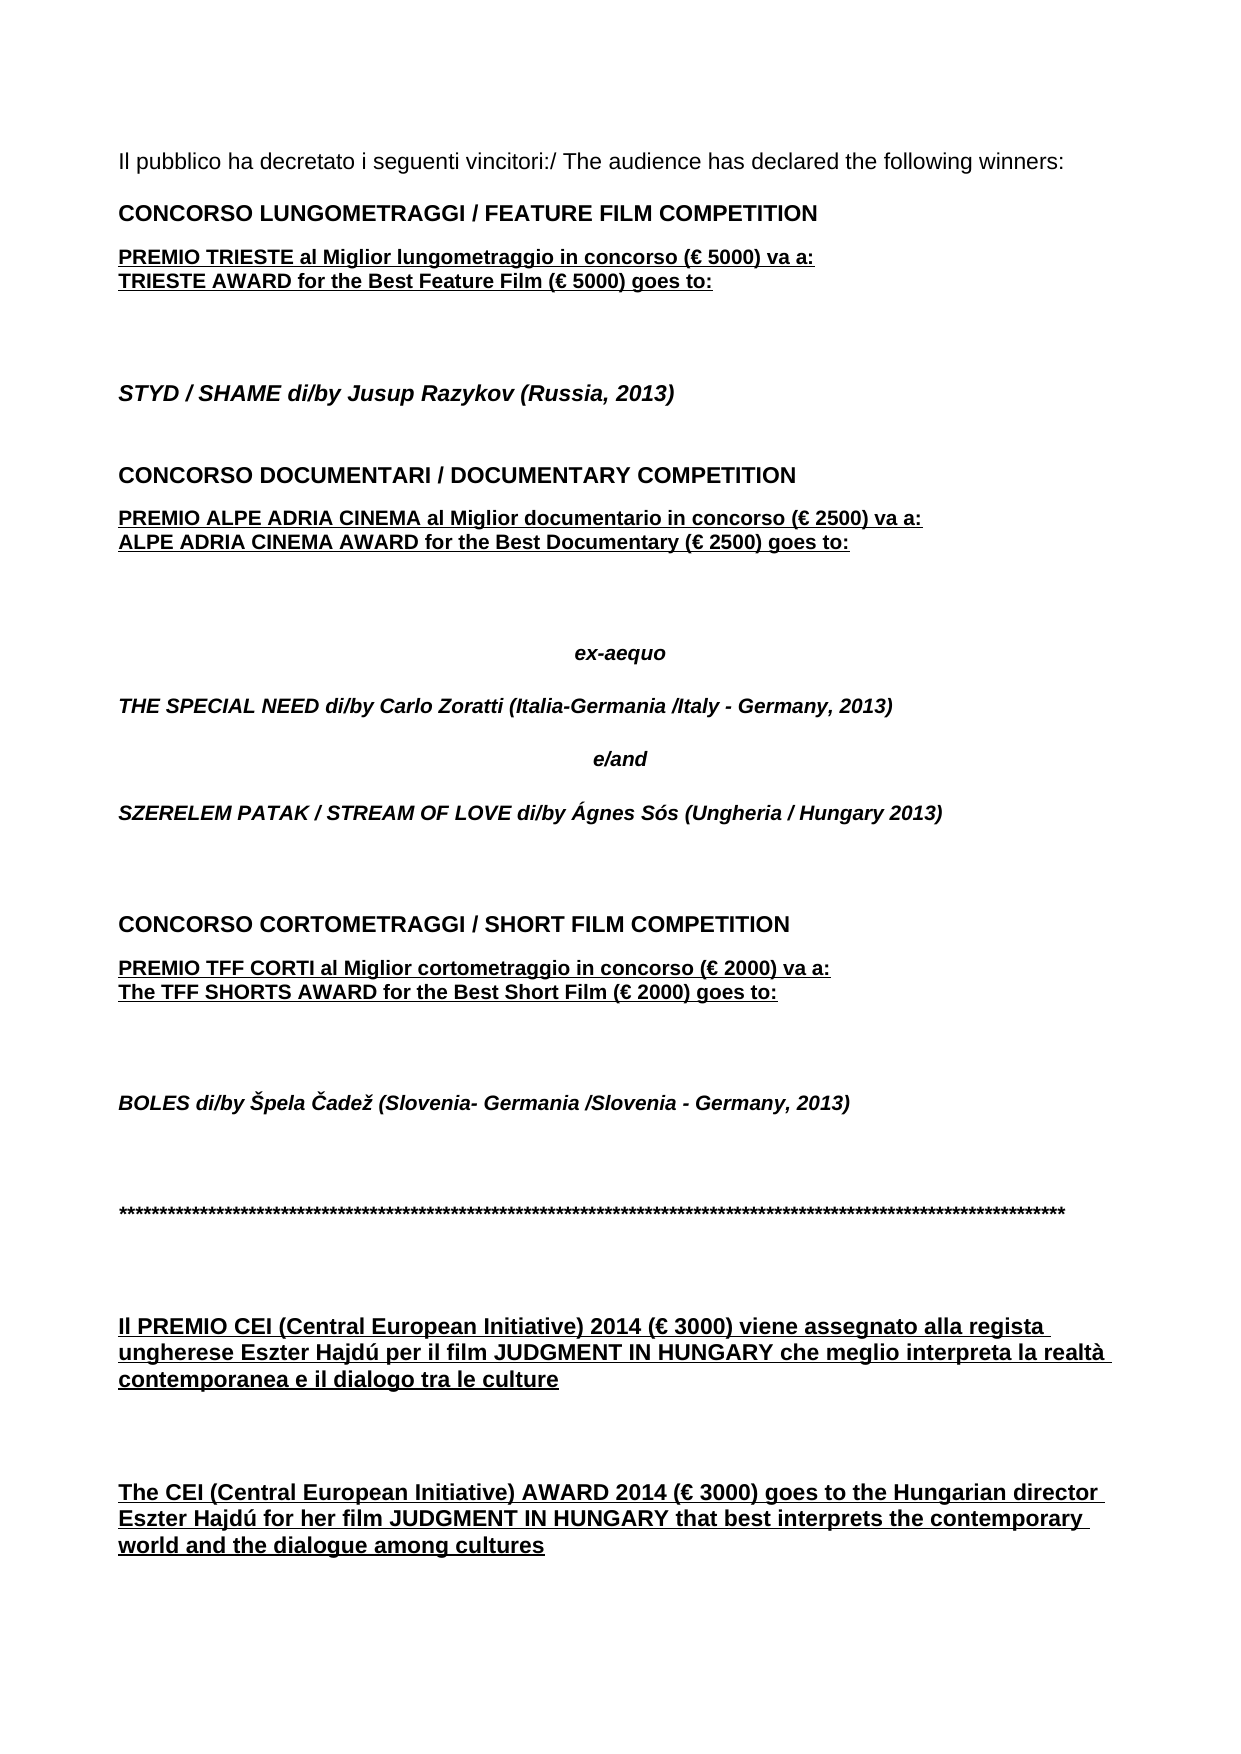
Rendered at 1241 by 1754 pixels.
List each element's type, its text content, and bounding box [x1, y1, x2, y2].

text Il pubblico ha decretato i seguenti vincitori:/ The audience has declared the following winners: CONCORSO LUNGOMETRAGGI / FEATURE FILM COMPETITION PREMIO TRIESTE al Miglior lungometraggio in concorso (€ 5000) va a: TRIESTE AWARD for the Best Feature Film (€ 5000) goes to: [118, 148, 1122, 293]
text The CEI (Central European Initiative) AWARD 2014 (€ 3000) goes to the Hungarian director Eszter Hajdú for her film JUDGMENT IN HUNGARY that best interprets the contemporary world and the dialogue among cultures [118, 1479, 1122, 1558]
text ********************************************************************************************************************* [118, 1202, 1122, 1226]
text ex-aequo [118, 641, 1122, 665]
text Il PREMIO CEI (Central European Initiative) 2014 (€ 3000) viene assegnato alla regista ungherese Eszter Hajdú per il film JUDGMENT IN HUNGARY che meglio interpreta la realtà contemporanea e il dialogo tra le culture [118, 1313, 1122, 1392]
text STYD / SHAME di/by Jusup Razykov (Russia, 2013) [118, 380, 1122, 406]
text BOLES di/by Špela Čadež (Slovenia- Germania /Slovenia - Germany, 2013) [118, 1091, 1122, 1115]
text THE SPECIAL NEED di/by Carlo Zoratti (Italia-Germania /Italy - Germany, 2013) [118, 694, 1122, 718]
text CONCORSO CORTOMETRAGGI / SHORT FILM COMPETITION PREMIO TFF CORTI al Miglior cortometraggio in concorso (€ 2000) va a: The TFF SHORTS AWARD for the Best Short Film (€ 2000) goes to: [118, 911, 1122, 1004]
text SZERELEM PATAK / STREAM OF LOVE di/by Ágnes Sós (Ungheria / Hungary 2013) [118, 800, 1122, 824]
text CONCORSO DOCUMENTARI / DOCUMENTARY COMPETITION PREMIO ALPE ADRIA CINEMA al Miglior documentario in concorso (€ 2500) va a: ALPE ADRIA CINEMA AWARD for the Best Documentary (€ 2500) goes to: [118, 435, 1122, 554]
text e/and [118, 747, 1122, 771]
